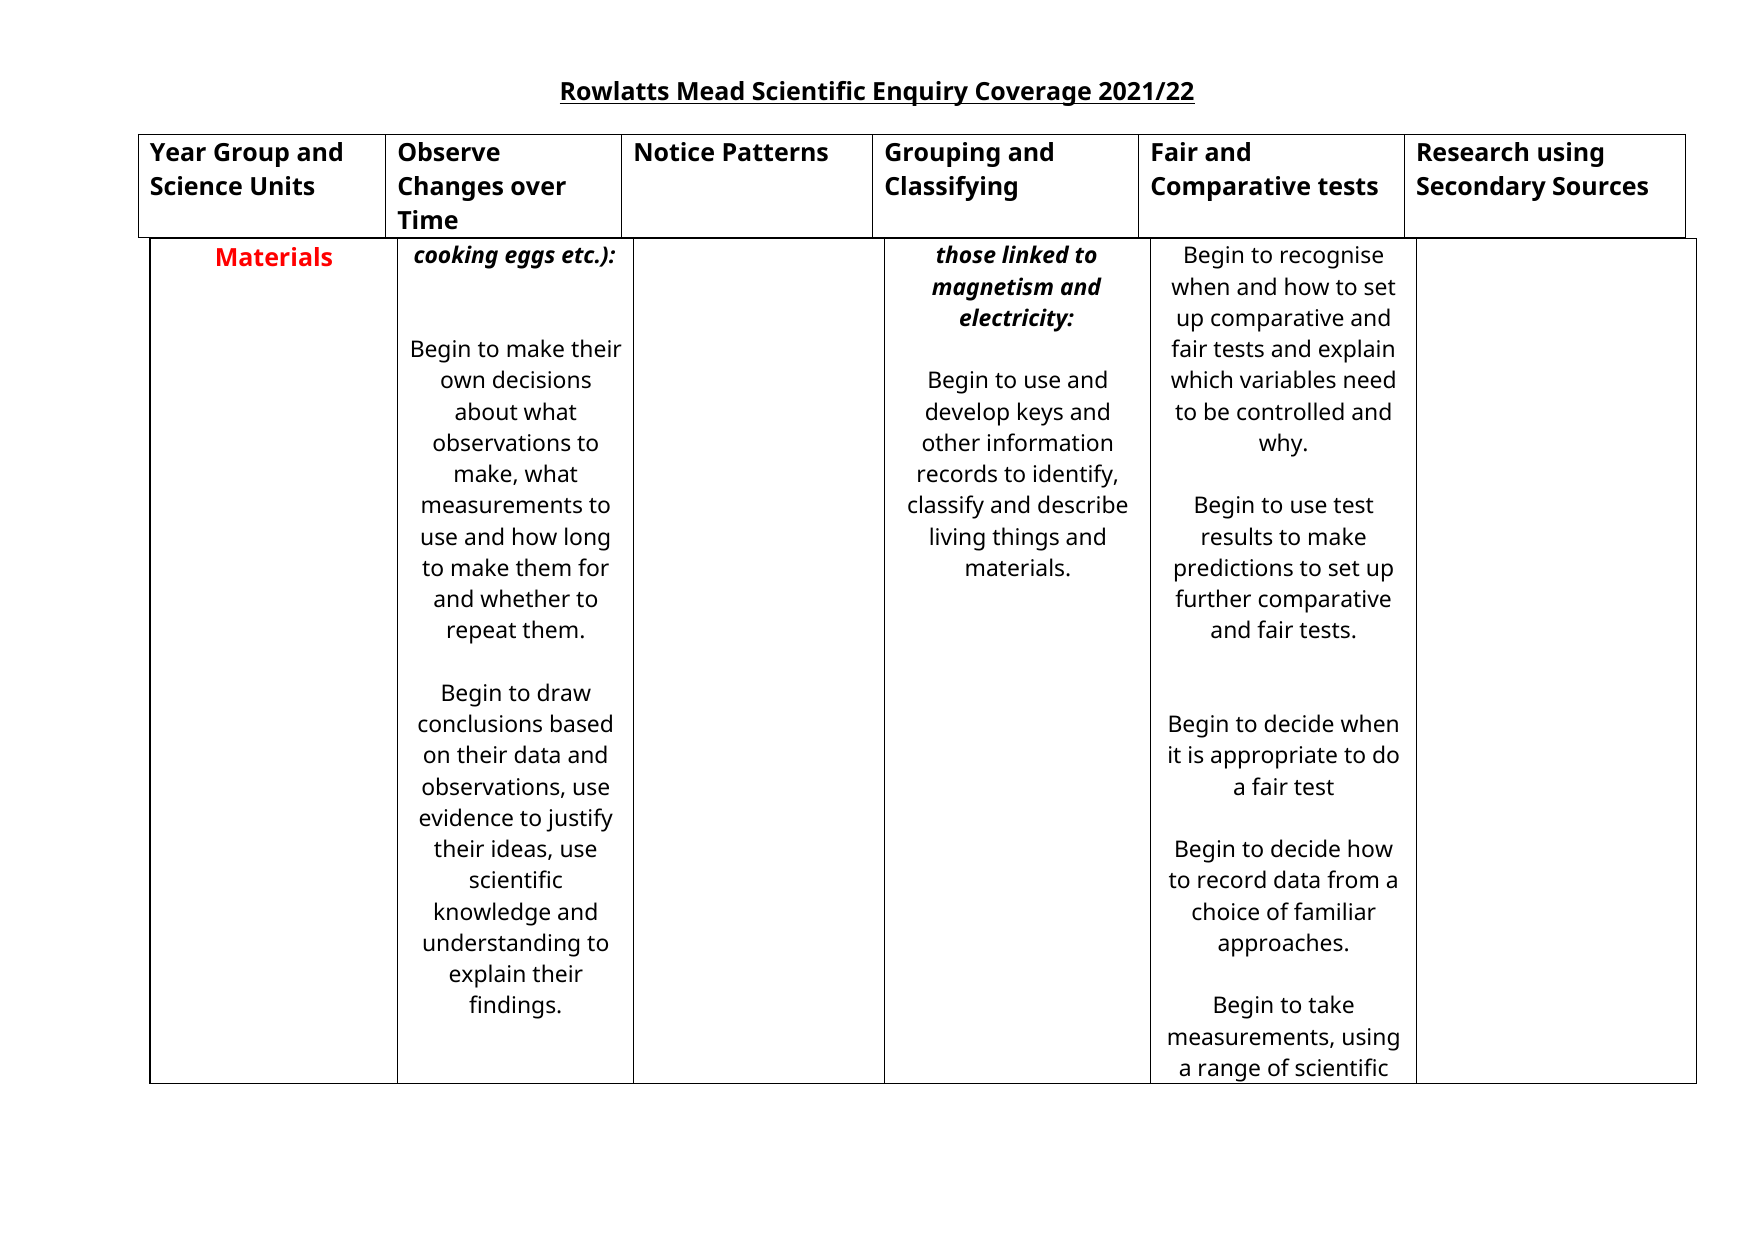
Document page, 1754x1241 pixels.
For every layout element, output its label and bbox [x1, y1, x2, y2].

table_cell [1417, 239, 1696, 1083]
table_cell [634, 239, 884, 1083]
table_cell [398, 239, 633, 1083]
table_cell [151, 239, 397, 1083]
table_cell [1151, 239, 1416, 1083]
table_cell [885, 239, 1150, 1083]
